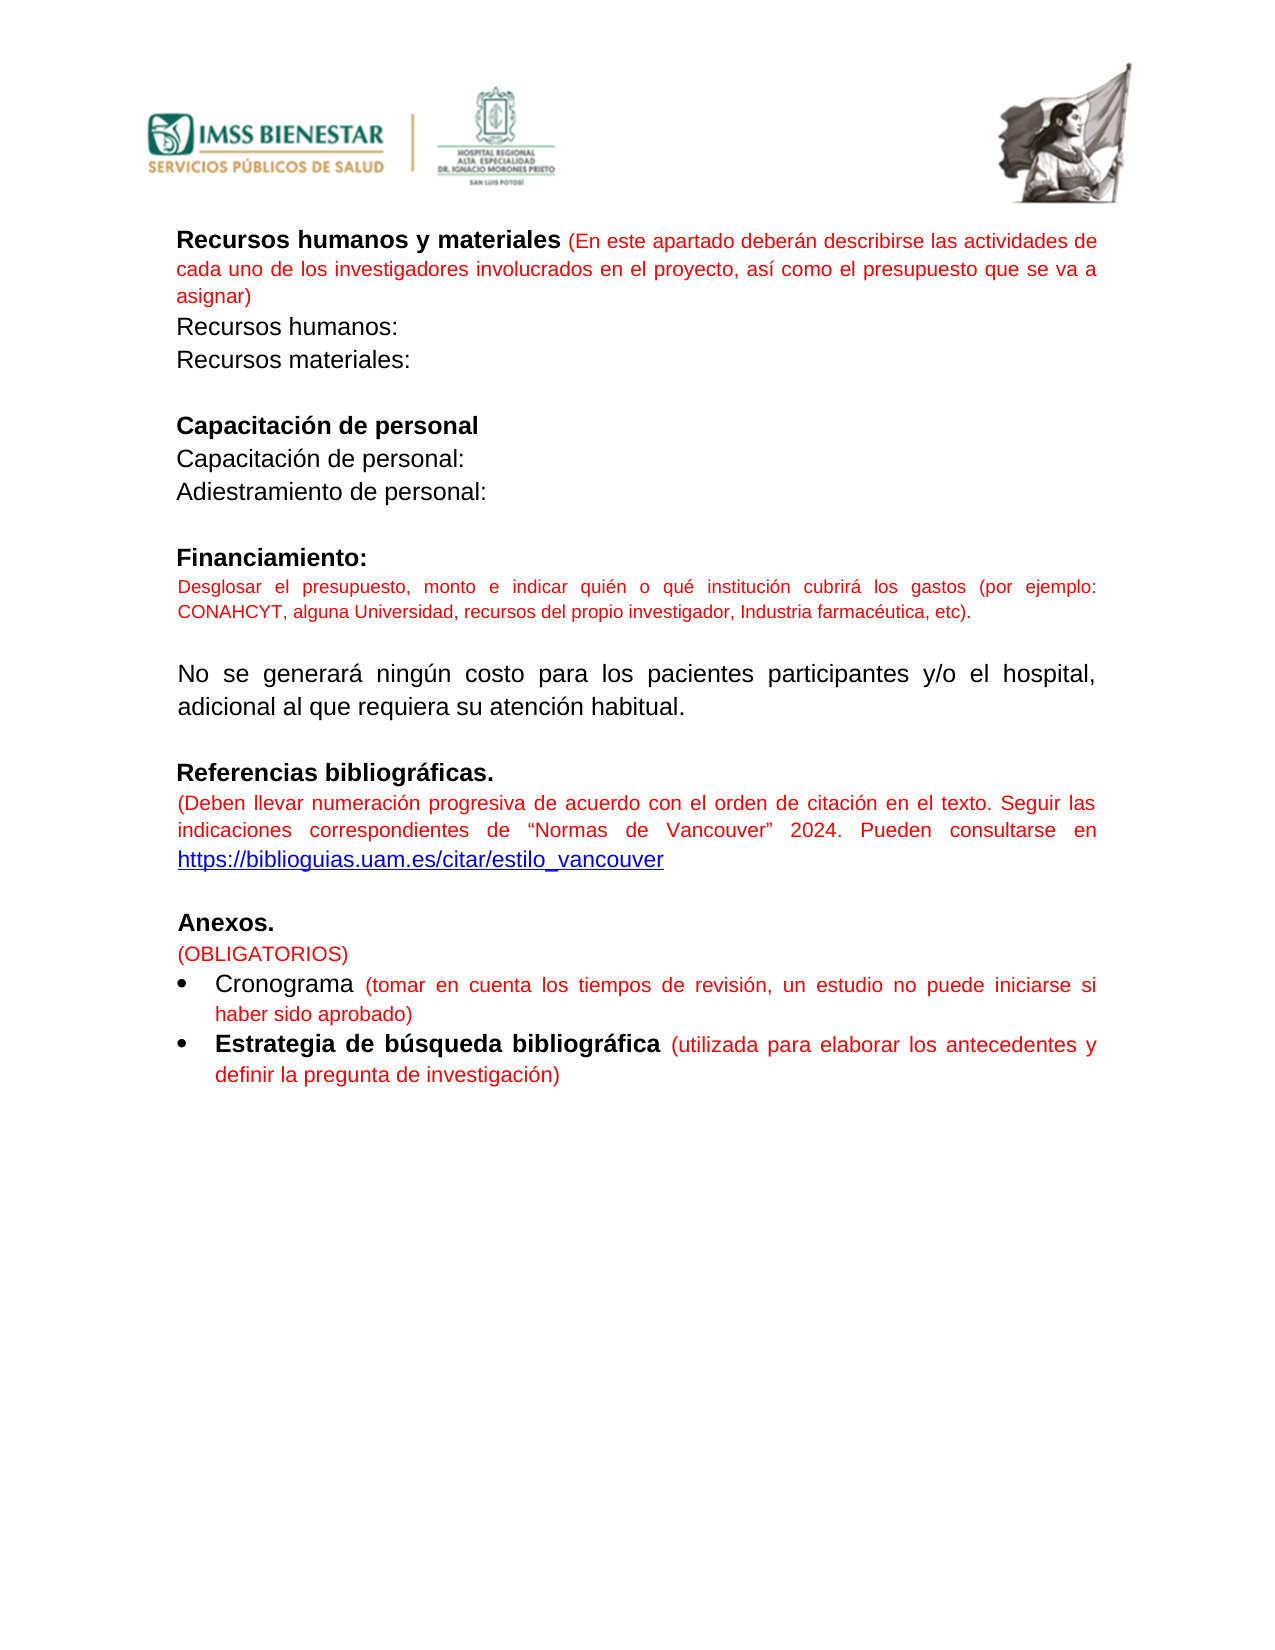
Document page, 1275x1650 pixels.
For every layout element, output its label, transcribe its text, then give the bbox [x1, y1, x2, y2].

list Cronograma (tomar en cuenta los tiempos de revisión, un estudio no puede iniciarse si haber sido aprobado) [177, 969, 1098, 1025]
text Recursos humanos: [176, 312, 1098, 341]
text Desglosar el presupuesto, monto e indicar quién o qué institución cubrirá los gastos (por ejemplo: CONAHCYT, alguna Universidad, recursos del propio investigador, Industria farmacéutica, etc). [177, 576, 1098, 622]
text Capacitación de personal [176, 411, 1098, 440]
text Anexos. [177, 908, 1098, 937]
text Recursos humanos y materiales (En este apartado deberán describirse las actividades de cada uno de los investigadores involucrados en el proyecto, así como el presupuesto que se va a asignar) [176, 207, 1098, 308]
text Referencias bibliográficas. [176, 758, 1098, 786]
text Recursos materiales: [176, 345, 1098, 374]
text Adiestramiento de personal: [176, 477, 1098, 506]
list Estrategia de búsqueda bibliográfica (utilizada para elaborar los antecedentes y definir la pregunta de investigación) [177, 1029, 1098, 1087]
text No se generará ningún costo para los pacientes participantes y/o el hospital, adicional al que requiera su atención habitual. [177, 659, 1098, 720]
text (Deben llevar numeración progresiva de acuerdo con el orden de citación en el texto. Seguir las indicaciones correspondientes de “Normas de Vancouver” 2024. Pueden consultarse en https://biblioguias.uam.es/citar/estilo_vancouver [177, 791, 1098, 872]
picture [112, 53, 1164, 221]
text Capacitación de personal: [176, 444, 1098, 473]
text (OBLIGATORIOS) [177, 941, 1098, 965]
text Financiamiento: [176, 543, 1098, 572]
